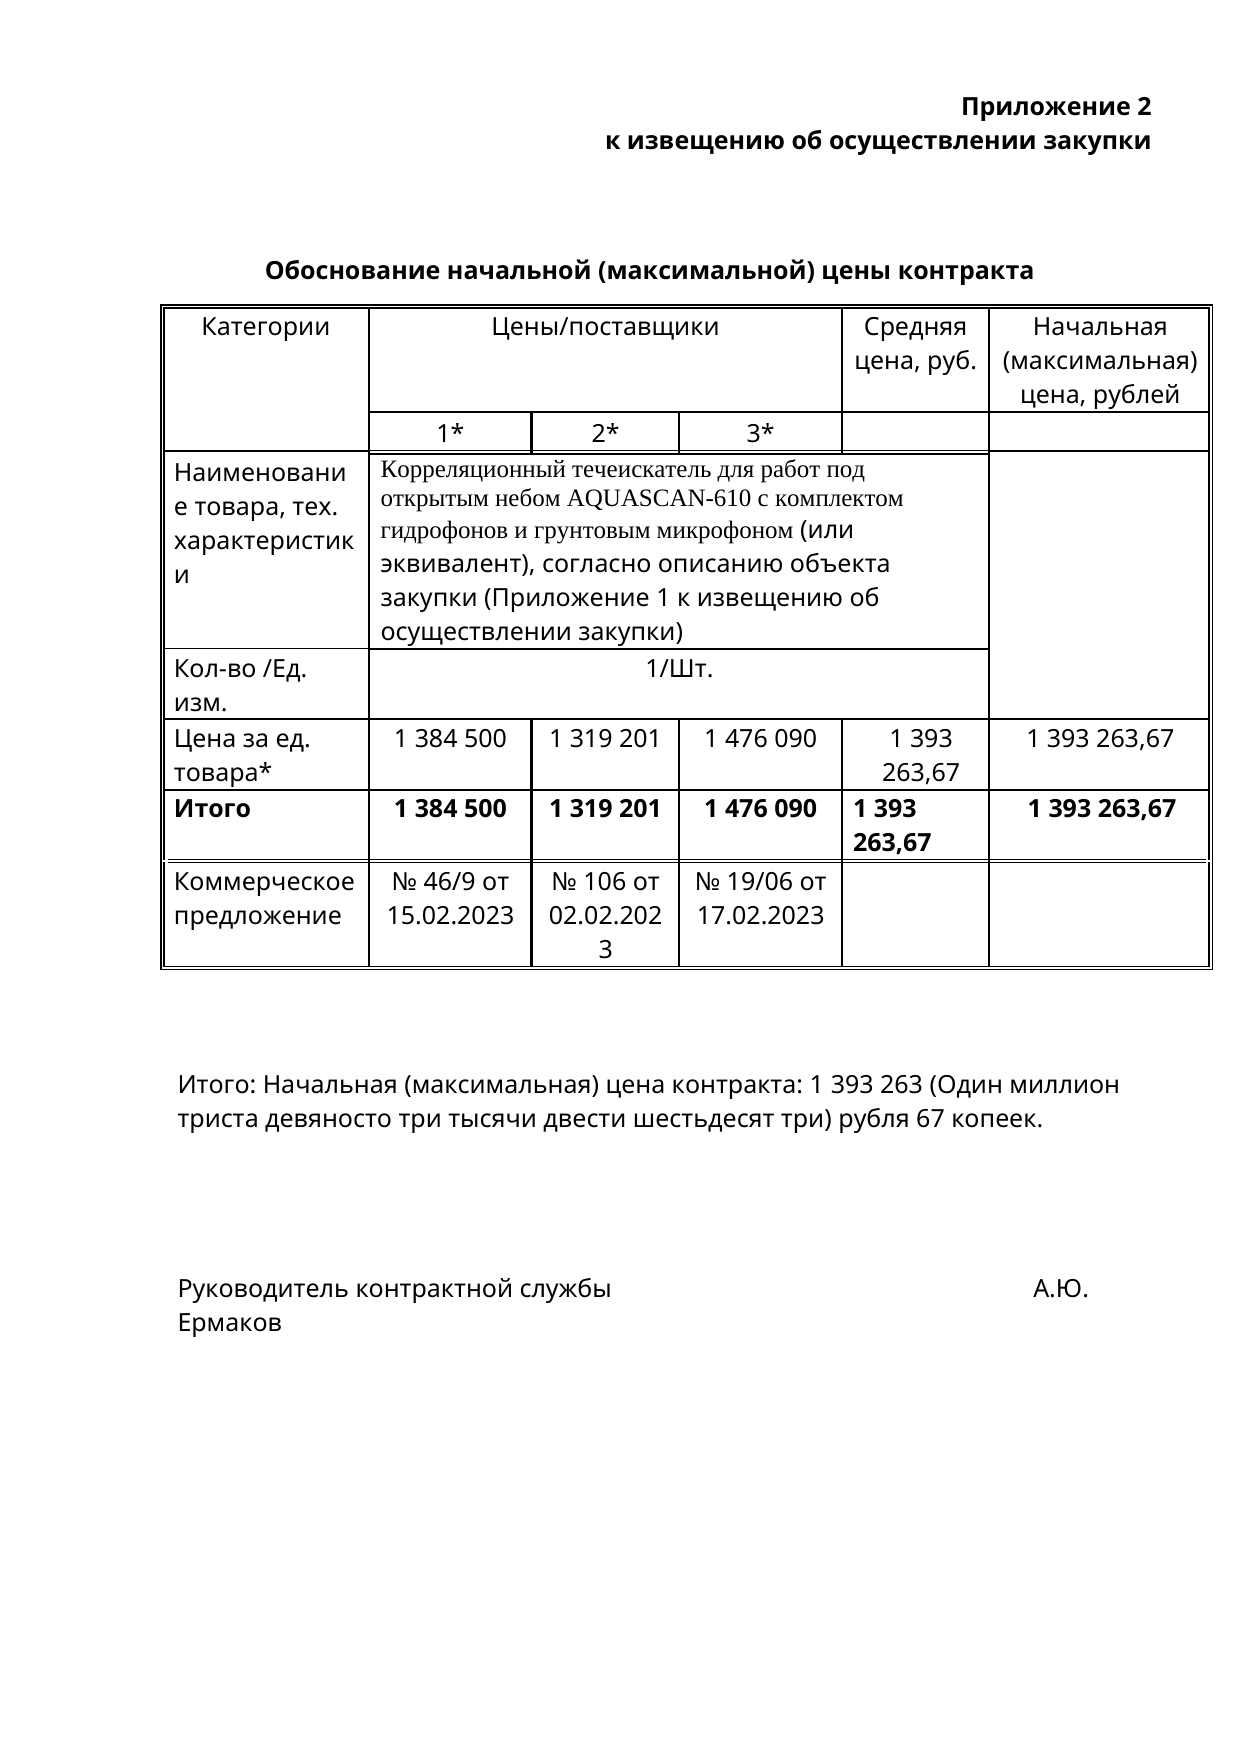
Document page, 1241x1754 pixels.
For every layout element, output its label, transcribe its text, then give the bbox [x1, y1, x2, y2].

table_cell 1 393 263,67 [843, 720, 988, 788]
table_cell 1 319 201 [533, 720, 678, 788]
table_cell [843, 863, 988, 966]
table_header Цены/поставщики [370, 309, 841, 411]
text Обоснование начальной (максимальной) цены контракта [148, 253, 1152, 287]
table_cell № 46/9 от 15.02.2023 [370, 863, 530, 966]
table_cell 1 476 090 [680, 791, 841, 859]
table_cell 1/Шт. [370, 650, 988, 718]
table_cell [990, 648, 1208, 718]
table_cell 2* [533, 413, 678, 450]
table_cell Кол-во /Ед. изм. [165, 649, 368, 718]
table_cell Корреляционный течеискатель для работ под открытым небом AQUASCAN-610 с комплектом гидрофонов и грунтовым микрофоном (или эквивалент), согласно описанию объекта закупки (Приложение 1 к извещению об осуществлении закупки) [370, 455, 988, 648]
table_cell № 106 от 02.02.2023 [533, 863, 678, 966]
table_cell Наименование товара, тех. характеристики [165, 452, 368, 648]
table_cell 1 393 263,67 [990, 791, 1208, 859]
table_cell 1 476 090 [680, 720, 841, 788]
text Приложение 2 [177, 89, 1152, 123]
text Руководитель контрактной службы А.Ю. Ермаков [177, 1271, 1152, 1339]
text Итого: Начальная (максимальная) цена контракта: 1 393 263 (Один миллион триста девяносто три тысячи двести шестьдесят три) рубля 67 копеек. [177, 1067, 1152, 1135]
table_cell 1 393 263,67 [990, 720, 1208, 788]
table_cell 1 393 263,67 [843, 791, 988, 859]
table_cell [990, 859, 1211, 966]
table_cell [990, 452, 1208, 648]
table_cell 1 319 201 [533, 791, 678, 859]
table_header Средняя цена, руб. [843, 309, 988, 411]
table_cell 3* [680, 413, 841, 450]
table_cell 1 384 500 [370, 720, 530, 788]
text к извещению об осуществлении закупки [177, 123, 1152, 157]
table_cell № 19/06 от 17.02.2023 [680, 863, 841, 966]
table_cell 1 384 500 [370, 791, 530, 859]
table_cell 1* [370, 413, 530, 450]
table_cell [843, 413, 988, 450]
table_cell [990, 413, 1208, 450]
table_header Начальная (максимальная) цена, рублей [990, 309, 1208, 411]
table_cell Цена за ед. товара* [165, 720, 368, 788]
table_cell Коммерческое предложение [163, 859, 368, 966]
table_cell Итого [165, 791, 368, 859]
table_header Категории [165, 309, 368, 450]
